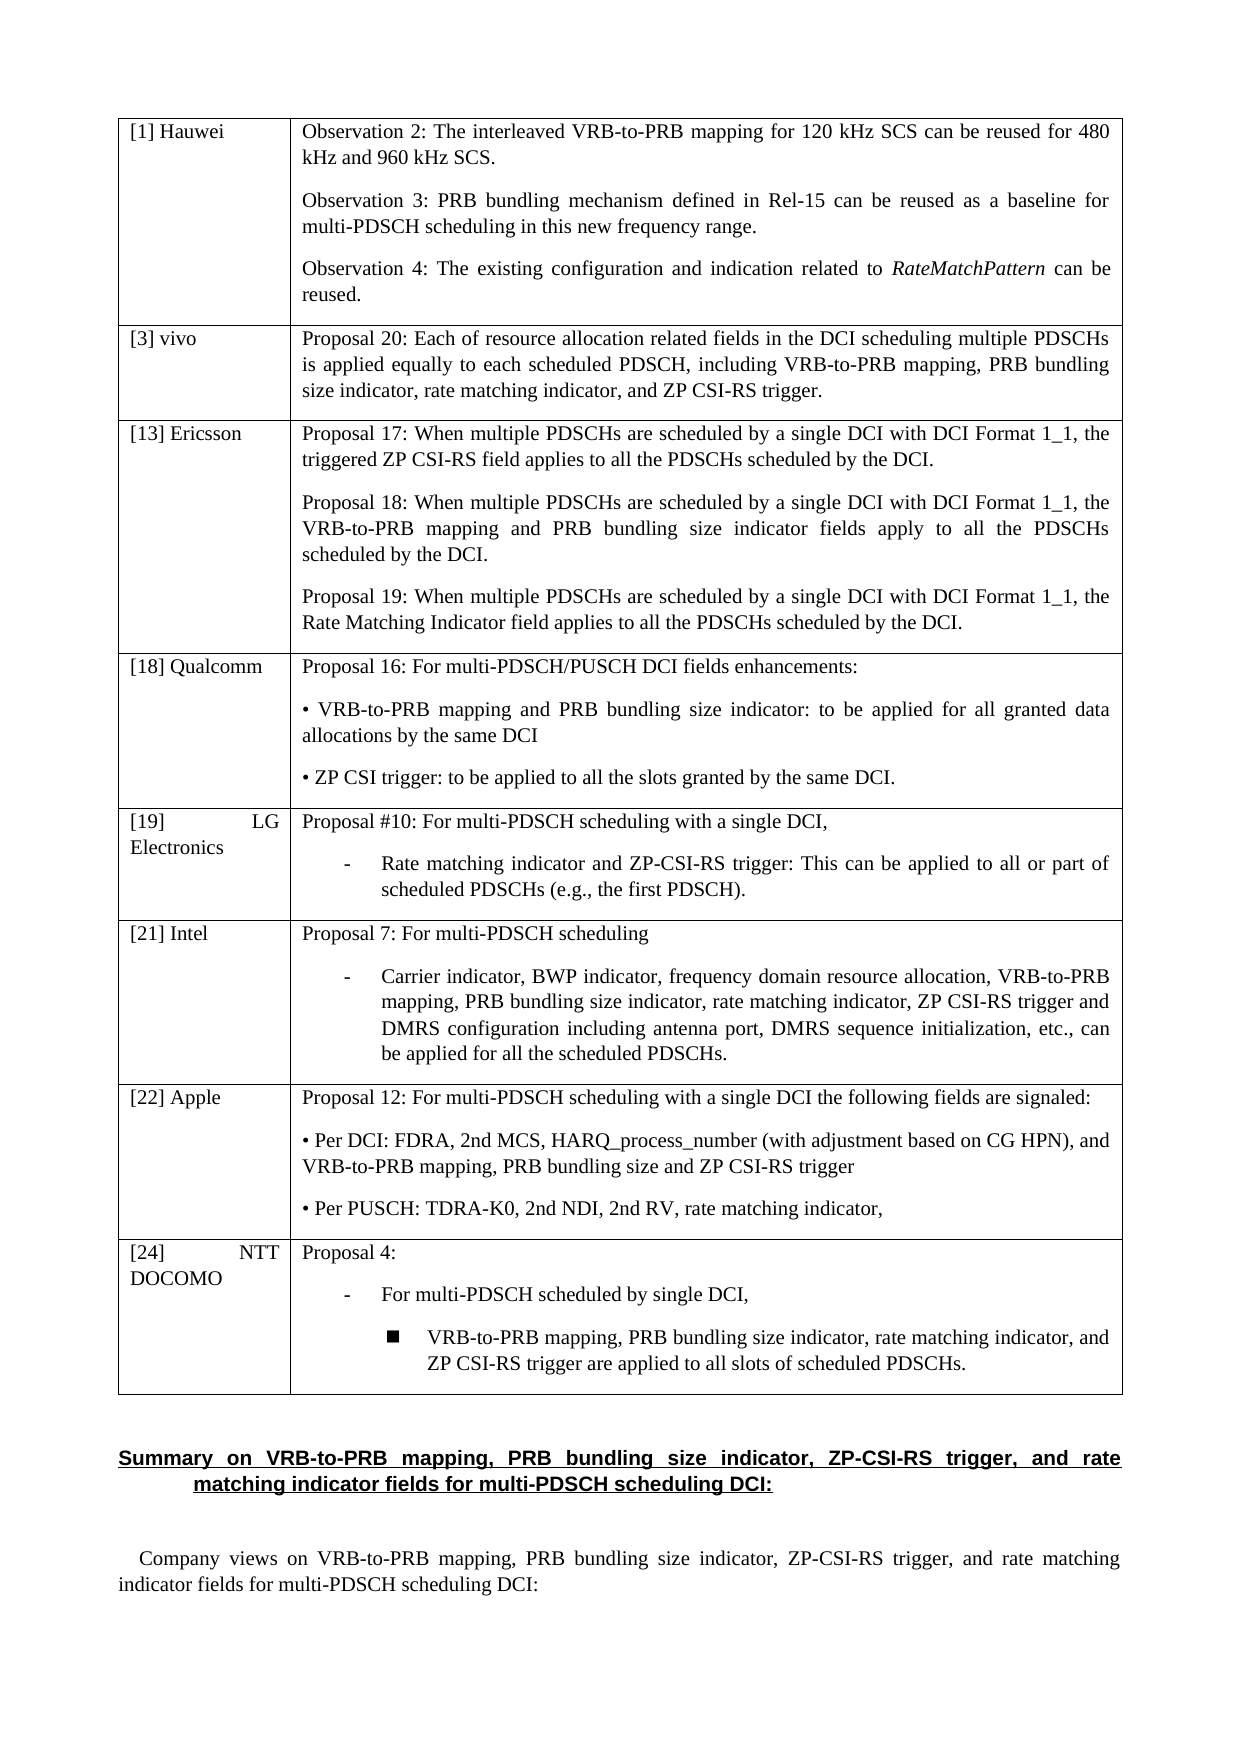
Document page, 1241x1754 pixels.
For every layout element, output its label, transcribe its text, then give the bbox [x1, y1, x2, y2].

table_cell [21] Intel [119, 921, 290, 1084]
table_cell [3] vivo [119, 326, 290, 420]
table_cell Observation 2: The interleaved VRB-to-PRB mapping for 120 kHz SCS can be reused for 480 kHz and 960 kHz SCS. Observation 3: PRB bundling mechanism defined in Rel-15 can be reused as a baseline for multi-PDSCH scheduling in this new frequency range. Observation 4: The existing configuration and indication related to RateMatchPattern can be reused. [291, 119, 1122, 325]
subtitle Summary on VRB-to-PRB mapping, PRB bundling size indicator, ZP-CSI-RS trigger, and rate matching indicator fields for multi-PDSCH scheduling DCI: [118, 1446, 1122, 1467]
table_cell Proposal 20: Each of resource allocation related fields in the DCI scheduling multiple PDSCHs is applied equally to each scheduled PDSCH, including VRB-to-PRB mapping, PRB bundling size indicator, rate matching indicator, and ZP CSI-RS trigger. [291, 326, 1122, 420]
table_cell Proposal #10: For multi-PDSCH scheduling with a single DCI, Rate matching indicator and ZP-CSI-RS trigger: This can be applied to all or part of scheduled PDSCHs (e.g., the first PDSCH). [291, 809, 1122, 920]
table_cell [24] NTT DOCOMO [119, 1240, 290, 1393]
table_cell [22] Apple [119, 1085, 290, 1239]
table_cell Proposal 4: For multi-PDSCH scheduled by single DCI, VRB-to-PRB mapping, PRB bundling size indicator, rate matching indicator, and ZP CSI-RS trigger are applied to all slots of scheduled PDSCHs. [291, 1240, 1122, 1393]
table_cell [18] Qualcomm [119, 654, 290, 808]
table_cell [13] Ericsson [119, 421, 290, 653]
text Company views on VRB-to-PRB mapping, PRB bundling size indicator, ZP-CSI-RS trigger, and rate matching indicator fields for multi-PDSCH scheduling DCI: [118, 1546, 1122, 1596]
table_cell [1] Hauwei [119, 119, 290, 325]
table_cell Proposal 12: For multi-PDSCH scheduling with a single DCI the following fields are signaled: • Per DCI: FDRA, 2nd MCS, HARQ_process_number (with adjustment based on CG HPN), and VRB-to-PRB mapping, PRB bundling size and ZP CSI-RS trigger • Per PUSCH: TDRA-K0, 2nd NDI, 2nd RV, rate matching indicator, [291, 1085, 1122, 1239]
table_cell Proposal 16: For multi-PDSCH/PUSCH DCI fields enhancements: • VRB-to-PRB mapping and PRB bundling size indicator: to be applied for all granted data allocations by the same DCI • ZP CSI trigger: to be applied to all the slots granted by the same DCI. [291, 654, 1122, 808]
table_cell Proposal 17: When multiple PDSCHs are scheduled by a single DCI with DCI Format 1_1, the triggered ZP CSI-RS field applies to all the PDSCHs scheduled by the DCI. Proposal 18: When multiple PDSCHs are scheduled by a single DCI with DCI Format 1_1, the VRB-to-PRB mapping and PRB bundling size indicator fields apply to all the PDSCHs scheduled by the DCI. Proposal 19: When multiple PDSCHs are scheduled by a single DCI with DCI Format 1_1, the Rate Matching Indicator field applies to all the PDSCHs scheduled by the DCI. [291, 421, 1122, 653]
table_cell Proposal 7: For multi-PDSCH scheduling Carrier indicator, BWP indicator, frequency domain resource allocation, VRB-to-PRB mapping, PRB bundling size indicator, rate matching indicator, ZP CSI-RS trigger and DMRS configuration including antenna port, DMRS sequence initialization, etc., can be applied for all the scheduled PDSCHs. [291, 921, 1122, 1084]
subtitle Summary on VRB-to-PRB mapping, PRB bundling size indicator, ZP-CSI-RS trigger, and rate matching indicator fields for multi-PDSCH scheduling DCI: [118, 1468, 1122, 1495]
table_cell [19] LG Electronics [119, 809, 290, 920]
